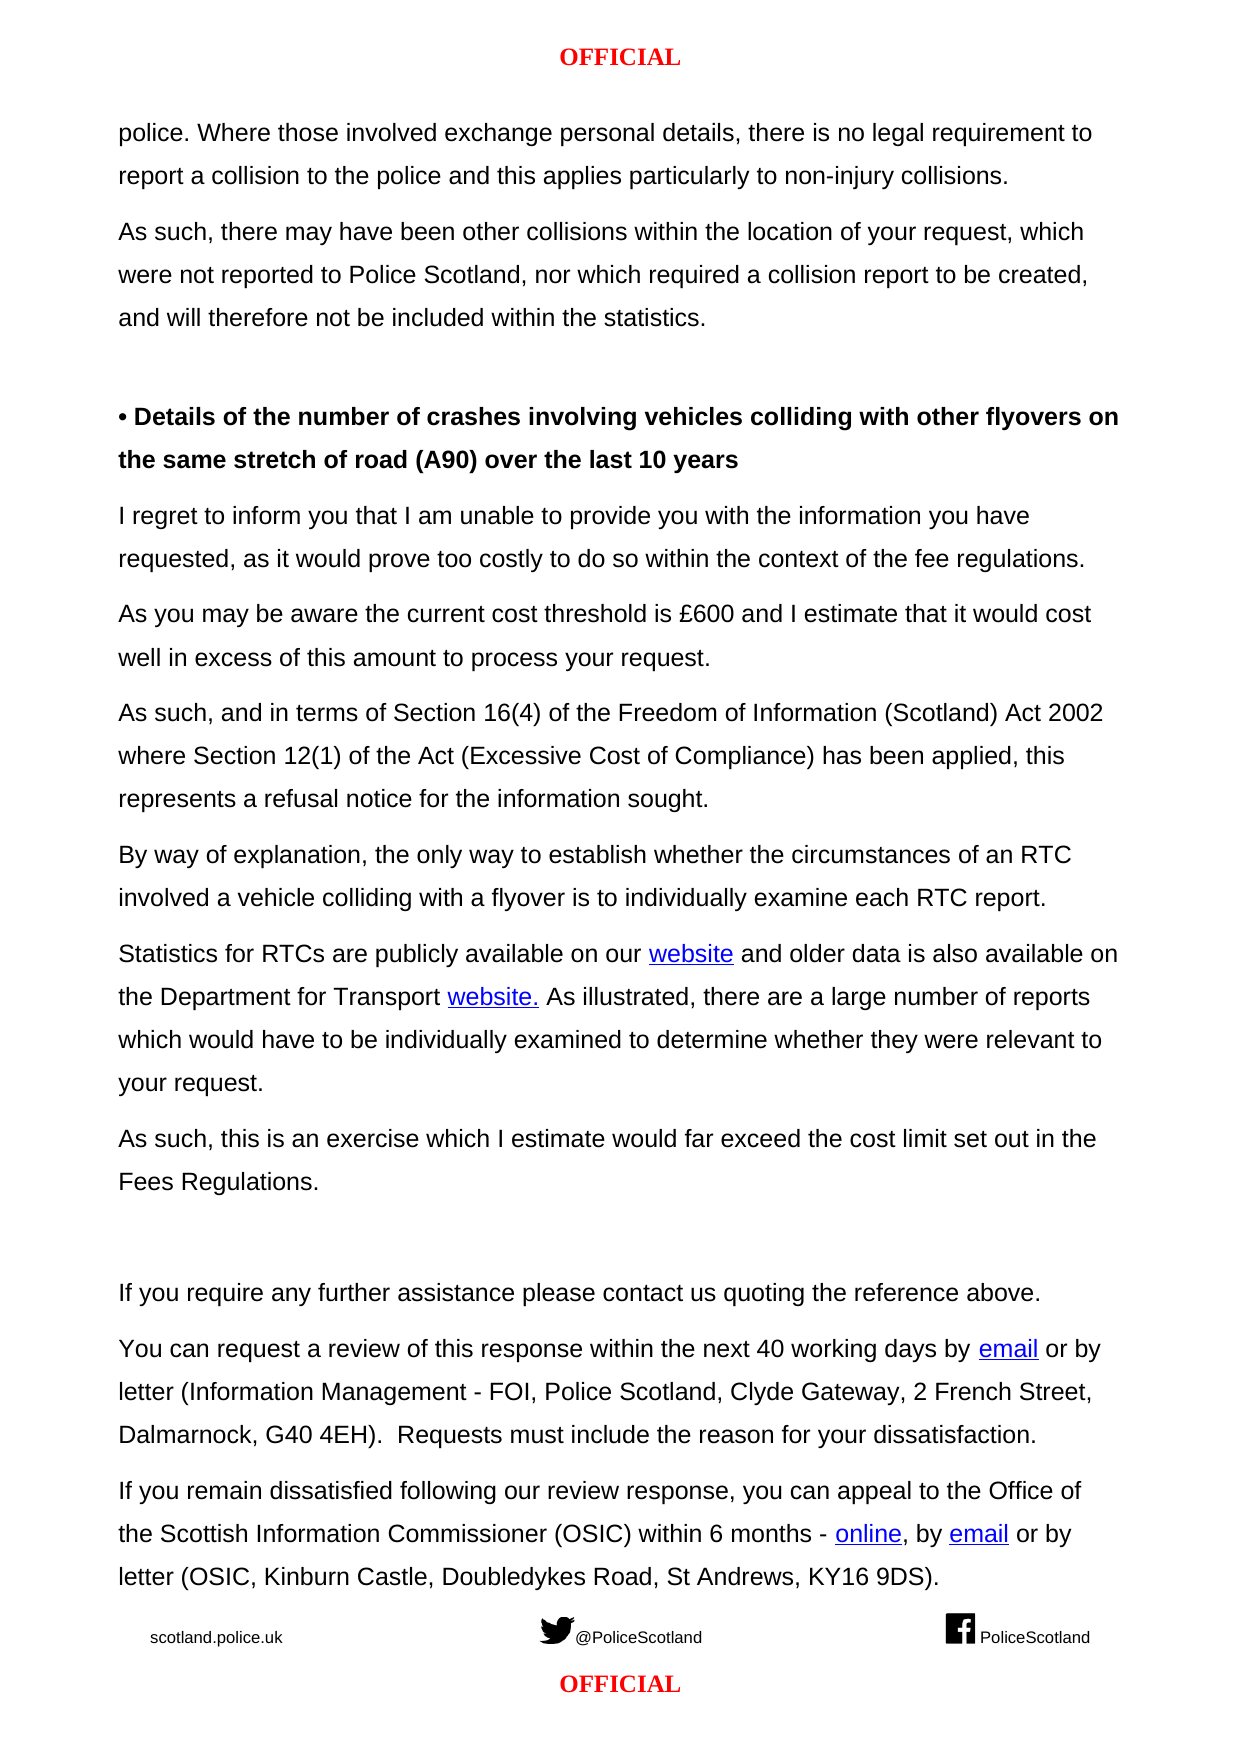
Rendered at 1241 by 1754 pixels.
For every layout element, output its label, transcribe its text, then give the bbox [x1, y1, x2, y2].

text If you require any further assistance please contact us quoting the reference above. [118, 1278, 1122, 1307]
text By way of explanation, the only way to establish whether the circumstances of an RTC involved a vehicle colliding with a flyover is to individually examine each RTC report. [118, 840, 1122, 912]
text I regret to inform you that I am unable to provide you with the information you have requested, as it would prove too costly to do so within the context of the fee regulations. [118, 501, 1122, 572]
text As you may be aware the current cost threshold is £600 and I estimate that it would cost well in excess of this amount to process your request. [118, 599, 1122, 671]
text As such, and in terms of Section 16(4) of the Freedom of Information (Scotland) Act 2002 where Section 12(1) of the Act (Excessive Cost of Compliance) has been applied, this represents a refusal notice for the information sought. [118, 698, 1122, 813]
text You can request a review of this response within the next 40 working days by email or by letter (Information Management - FOI, Police Scotland, Clyde Gateway, 2 French Street, Dalmarnock, G40 4EH). Requests must include the reason for your dissatisfaction. [118, 1334, 1122, 1449]
text If you remain dissatisfied following our review response, you can appeal to the Office of the Scottish Information Commissioner (OSIC) within 6 months - online, by email or by letter (OSIC, Kinburn Castle, Doubledykes Road, St Andrews, KY16 9DS). [118, 1476, 1122, 1591]
picture [538, 1617, 575, 1644]
subtitle • Details of the number of crashes involving vehicles colliding with other flyovers on the same stretch of road (A90) over the last 10 years [118, 402, 1122, 474]
text As such, there may have been other collisions within the location of your request, which were not reported to Police Scotland, nor which required a collision report to be created, and will therefore not be included within the statistics. [118, 217, 1122, 375]
picture [945, 1613, 976, 1644]
text Statistics for RTCs are publicly available on our website and older data is also available on the Department for Transport website. As illustrated, there are a large number of reports which would have to be individually examined to determine whether they were relevant to your request. [118, 939, 1122, 1097]
text As such, this is an exercise which I estimate would far exceed the cost limit set out in the Fees Regulations. [118, 1124, 1122, 1196]
